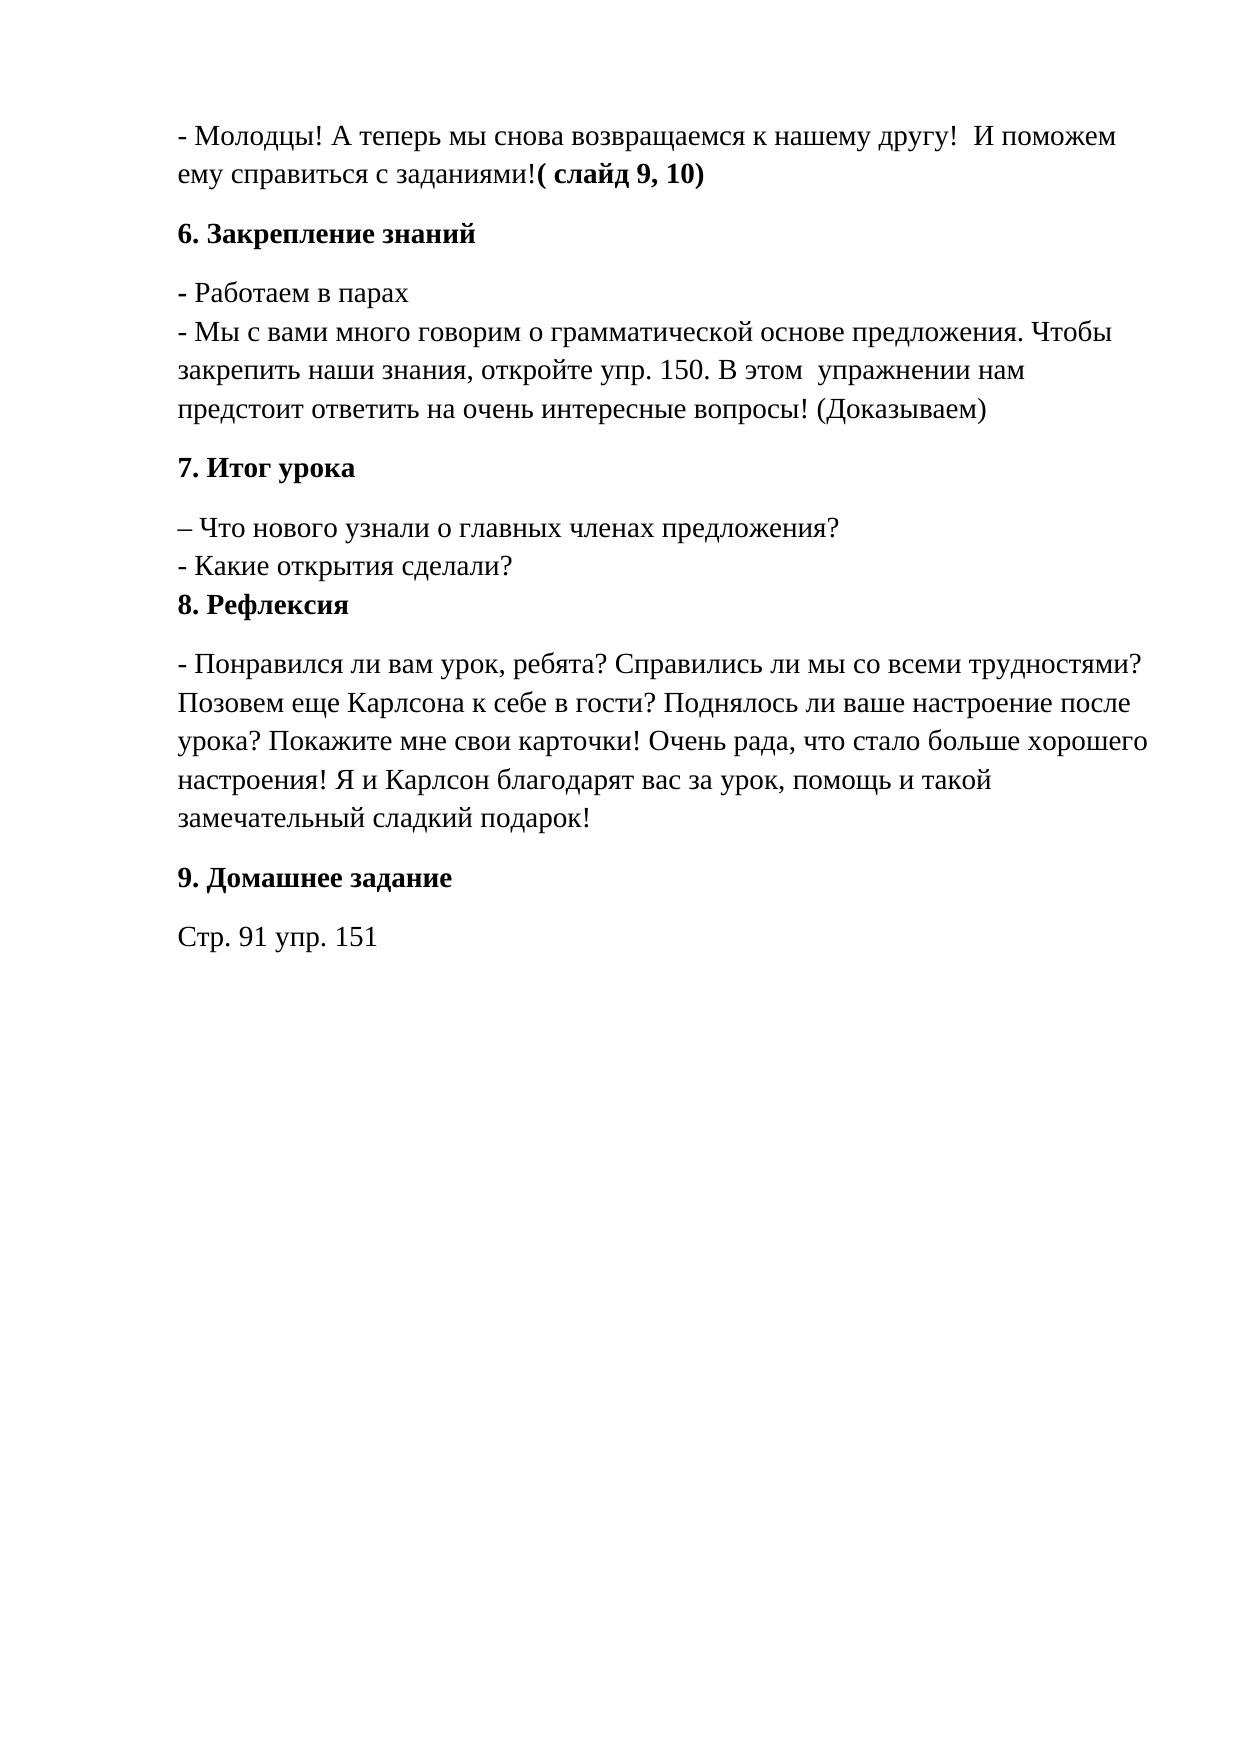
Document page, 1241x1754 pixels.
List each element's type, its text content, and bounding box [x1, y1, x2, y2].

text 6. Закрепление знаний [177, 216, 1152, 249]
text - Какие открытия сделали? [177, 548, 1152, 582]
text - Понравился ли вам урок, ребята? Справились ли мы со всеми трудностями? Позовем еще Карлсона к себе в гости? Поднялось ли ваше настроение после урока? Покажите мне свои карточки! Очень рада, что стало больше хорошего настроения! Я и Карлсон благодарят вас за урок, помощь и такой замечательный сладкий подарок! [177, 646, 1152, 834]
text Стр. 91 упр. 151 [177, 919, 1152, 953]
text 9. Домашнее задание [177, 860, 1152, 893]
text - Работаем в парах [177, 275, 1152, 309]
text – Что нового узнали о главных членах предложения? [177, 510, 1152, 543]
text 7. Итог урока [177, 450, 1152, 484]
text 8. Рефлексия [177, 587, 1152, 620]
text - Молодцы! А теперь мы снова возвращаемся к нашему другу! И поможем ему справиться с заданиями!( слайд 9, 10) [177, 118, 1152, 190]
text - Мы с вами много говорим о грамматической основе предложения. Чтобы закрепить наши знания, откройте упр. 150. В этом упражнении нам предстоит ответить на очень интересные вопросы! (Доказываем) [177, 314, 1152, 424]
